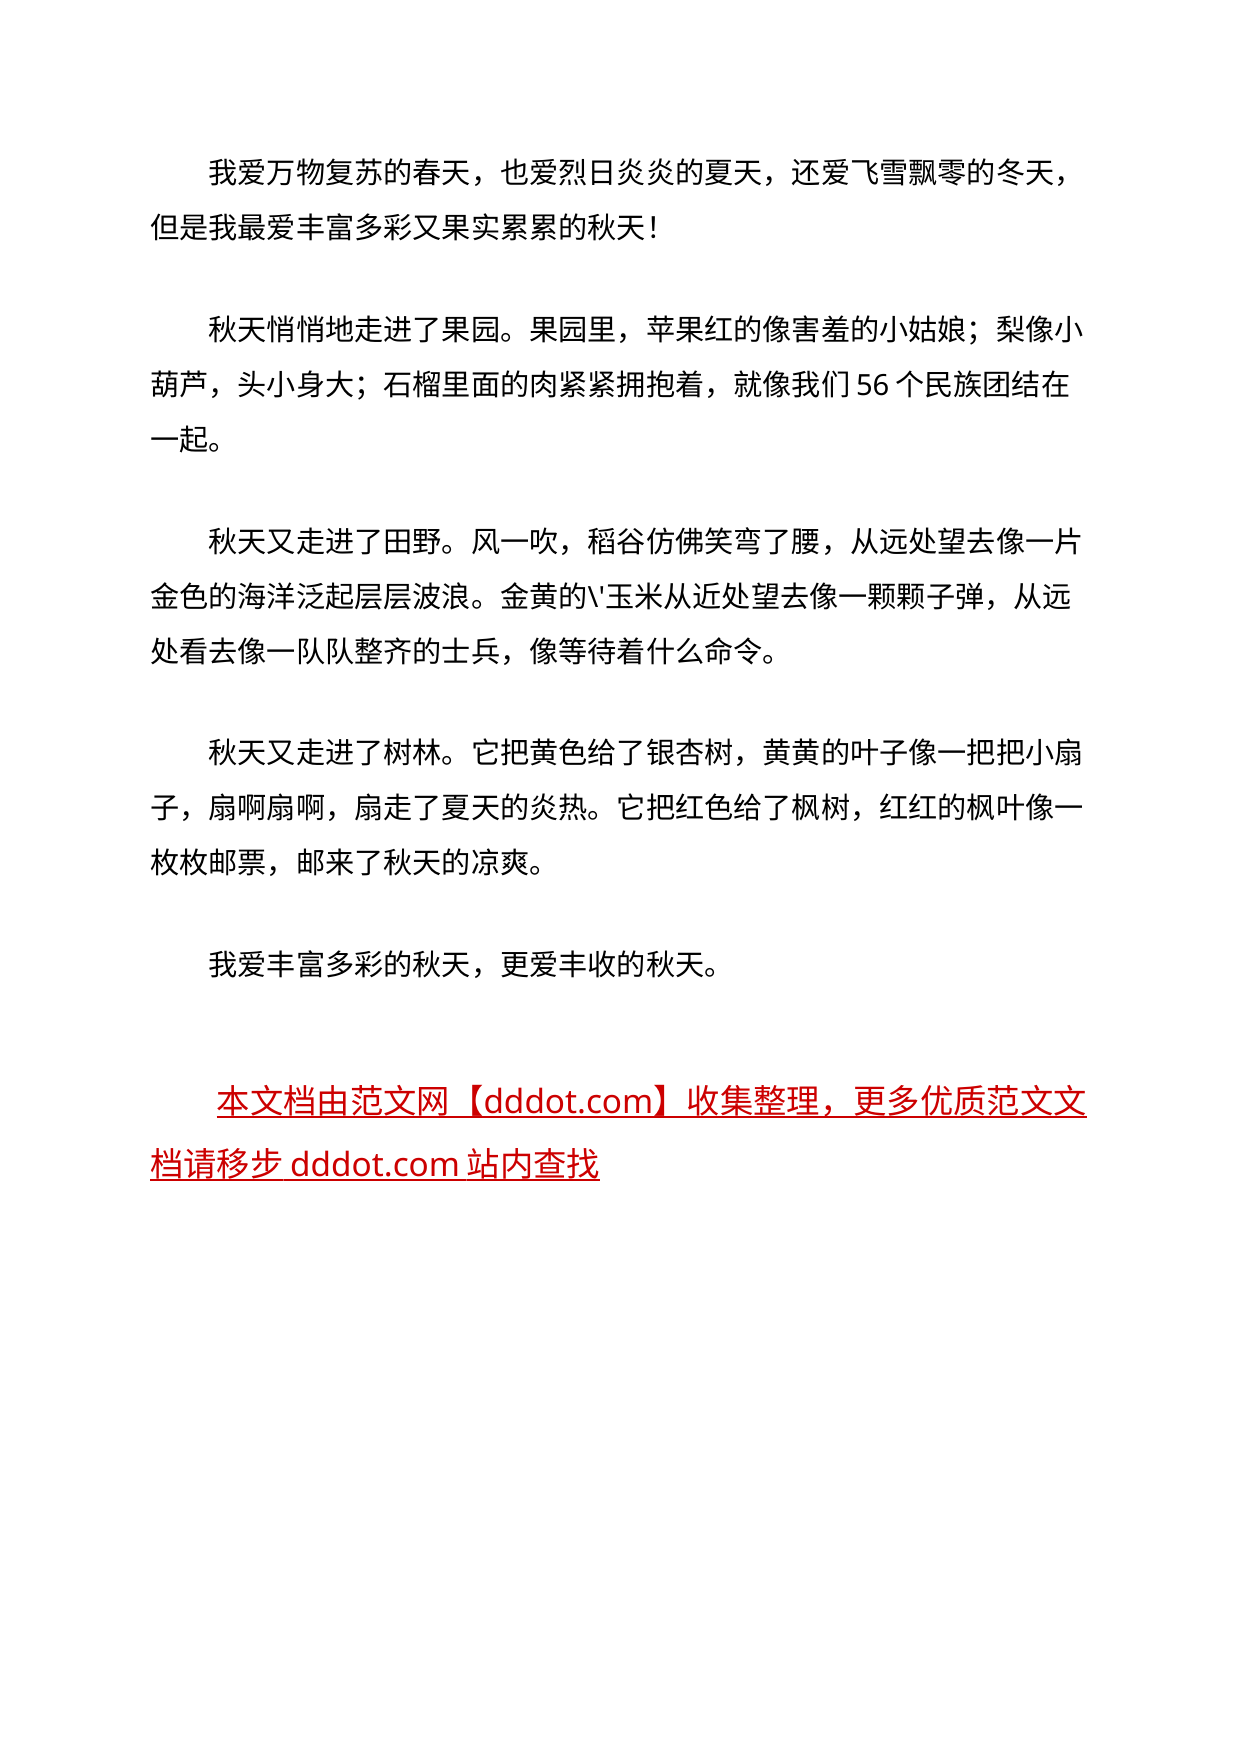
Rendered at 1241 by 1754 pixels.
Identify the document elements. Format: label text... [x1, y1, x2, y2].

text 秋天悄悄地走进了果园。果园里，苹果红的像害羞的小姑娘；梨像小葫芦，头小身大；石榴里面的肉紧紧拥抱着，就像我们56个民族团结在一起。 [150, 307, 1090, 459]
text 我爱丰富多彩的秋天，更爱丰收的秋天。 [150, 942, 1090, 984]
text 本文档由范文网【dddot.com】收集整理，更多优质范文文档请移步dddot.com站内查找 [150, 1074, 1090, 1186]
text 秋天又走进了树林。它把黄色给了银杏树，黄黄的叶子像一把把小扇子，扇啊扇啊，扇走了夏天的炎热。它把红色给了枫树，红红的枫叶像一枚枚邮票，邮来了秋天的凉爽。 [150, 730, 1090, 882]
text 我爱万物复苏的春天，也爱烈日炎炎的夏天，还爱飞雪飘零的冬天，但是我最爱丰富多彩又果实累累的秋天！ [150, 150, 1090, 247]
text 秋天又走进了田野。风一吹，稻谷仿佛笑弯了腰，从远处望去像一片金色的海洋泛起层层波浪。金黄的\'玉米从近处望去像一颗颗子弹，从远处看去像一队队整齐的士兵，像等待着什么命令。 [150, 518, 1090, 671]
